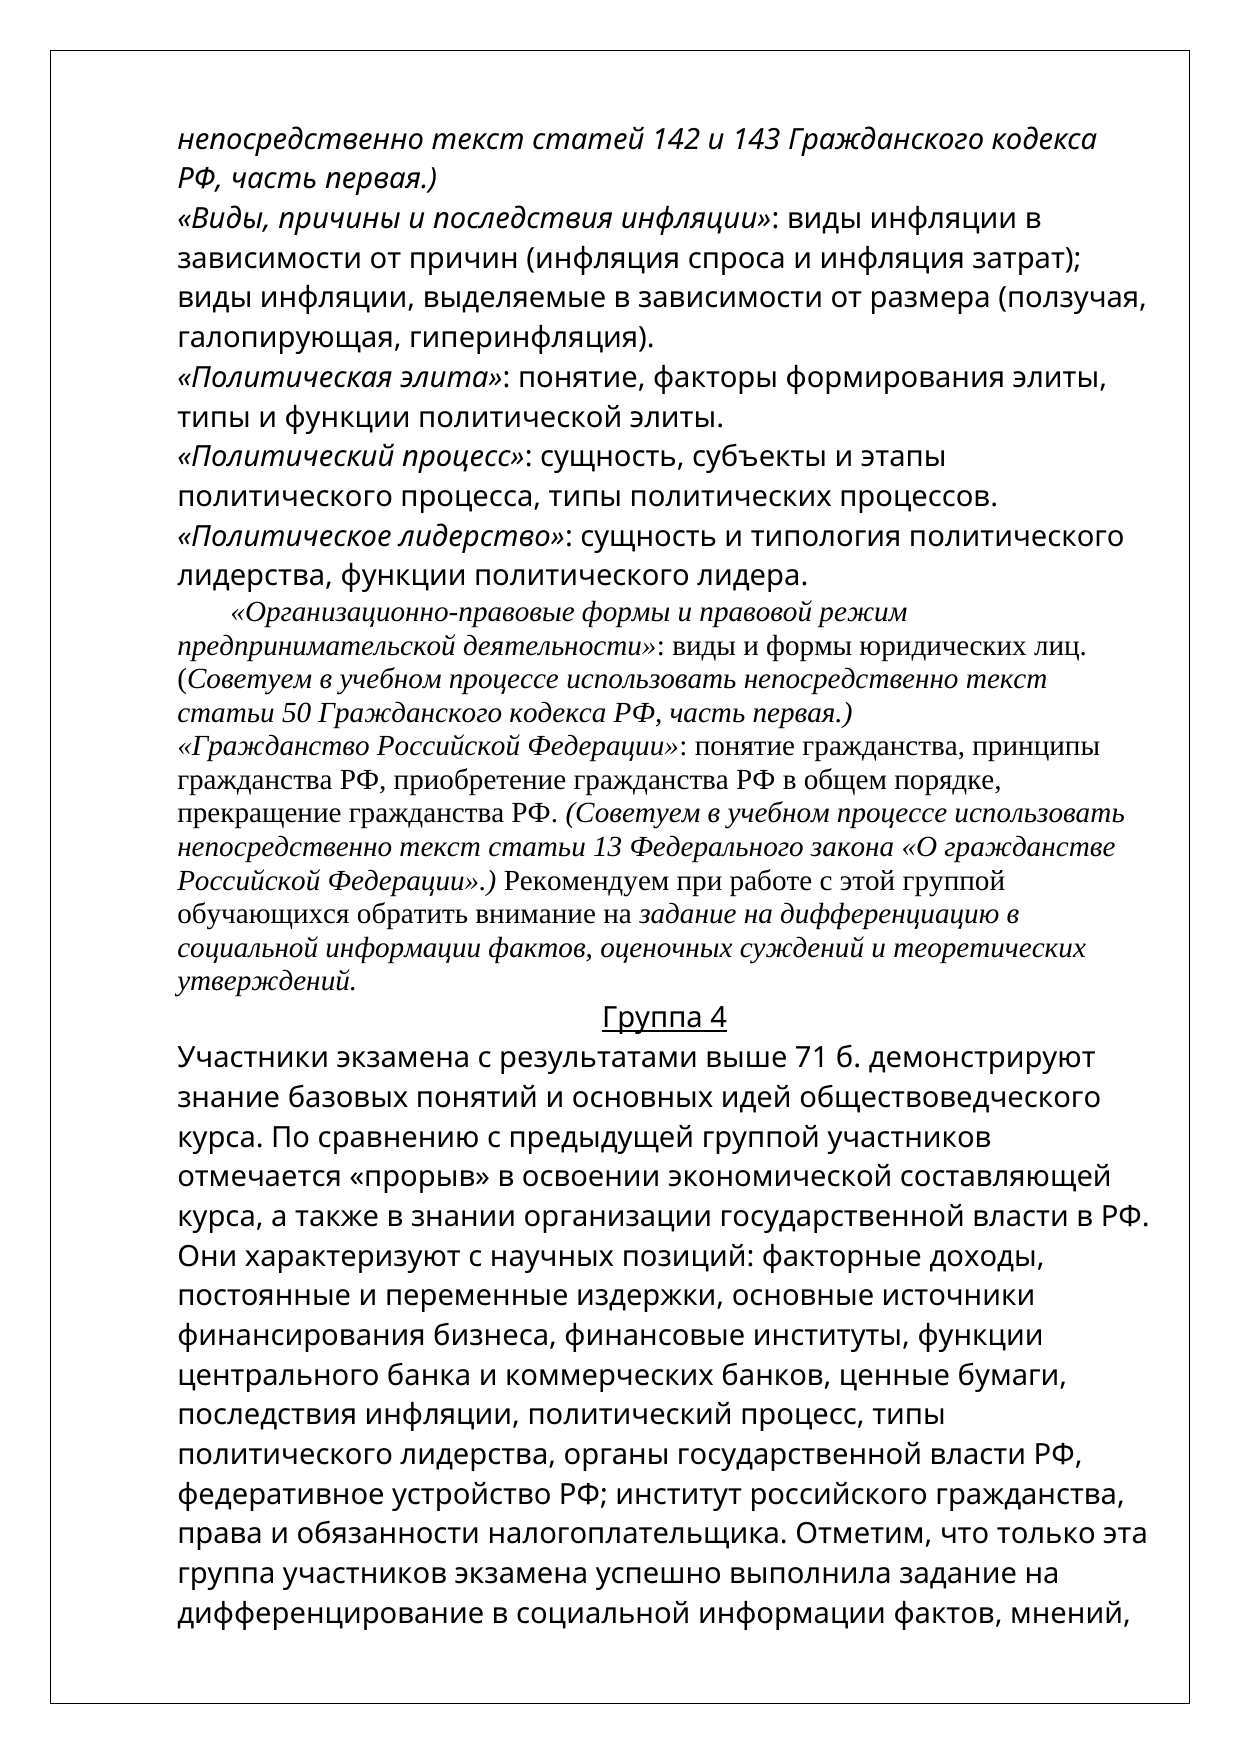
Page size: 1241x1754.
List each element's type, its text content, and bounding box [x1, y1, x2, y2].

text «Организационно-правовые формы и правовой режим предпринимательской деятельности»: виды и формы юридических лиц. (Советуем в учебном процессе использовать непосредственно текст статьи 50 Гражданского кодекса РФ, часть первая.) [177, 594, 1152, 728]
text «Политическое лидерство»: сущность и типология политического лидерства, функции политического лидера. [177, 515, 1152, 594]
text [177, 118, 1152, 197]
text Группа 4 [177, 997, 1152, 1036]
text «Политическая элита»: понятие, факторы формирования элиты, типы и функции политической элиты. [177, 356, 1152, 436]
text «Политический процесс»: сущность, субъекты и этапы политического процесса, типы политических процессов. [177, 436, 1152, 515]
text «Гражданство Российской Федерации»: понятие гражданства, принципы гражданства РФ, приобретение гражданства РФ в общем порядке, прекращение гражданства РФ. (Советуем в учебном процессе использовать непосредственно текст статьи 13 Федерального закона «О гражданстве Российской Федерации».) Рекомендуем при работе с этой группой обучающихся обратить внимание на задание на дифференциацию в социальной информации фактов, оценочных суждений и теоретических утверждений. [177, 728, 1152, 997]
text «Виды, причины и последствия инфляции»: виды инфляции в зависимости от причин (инфляция спроса и инфляция затрат); виды инфляции, выделяемые в зависимости от размера (ползучая, галопирующая, гиперинфляция). [177, 197, 1152, 356]
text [177, 1036, 1152, 1632]
